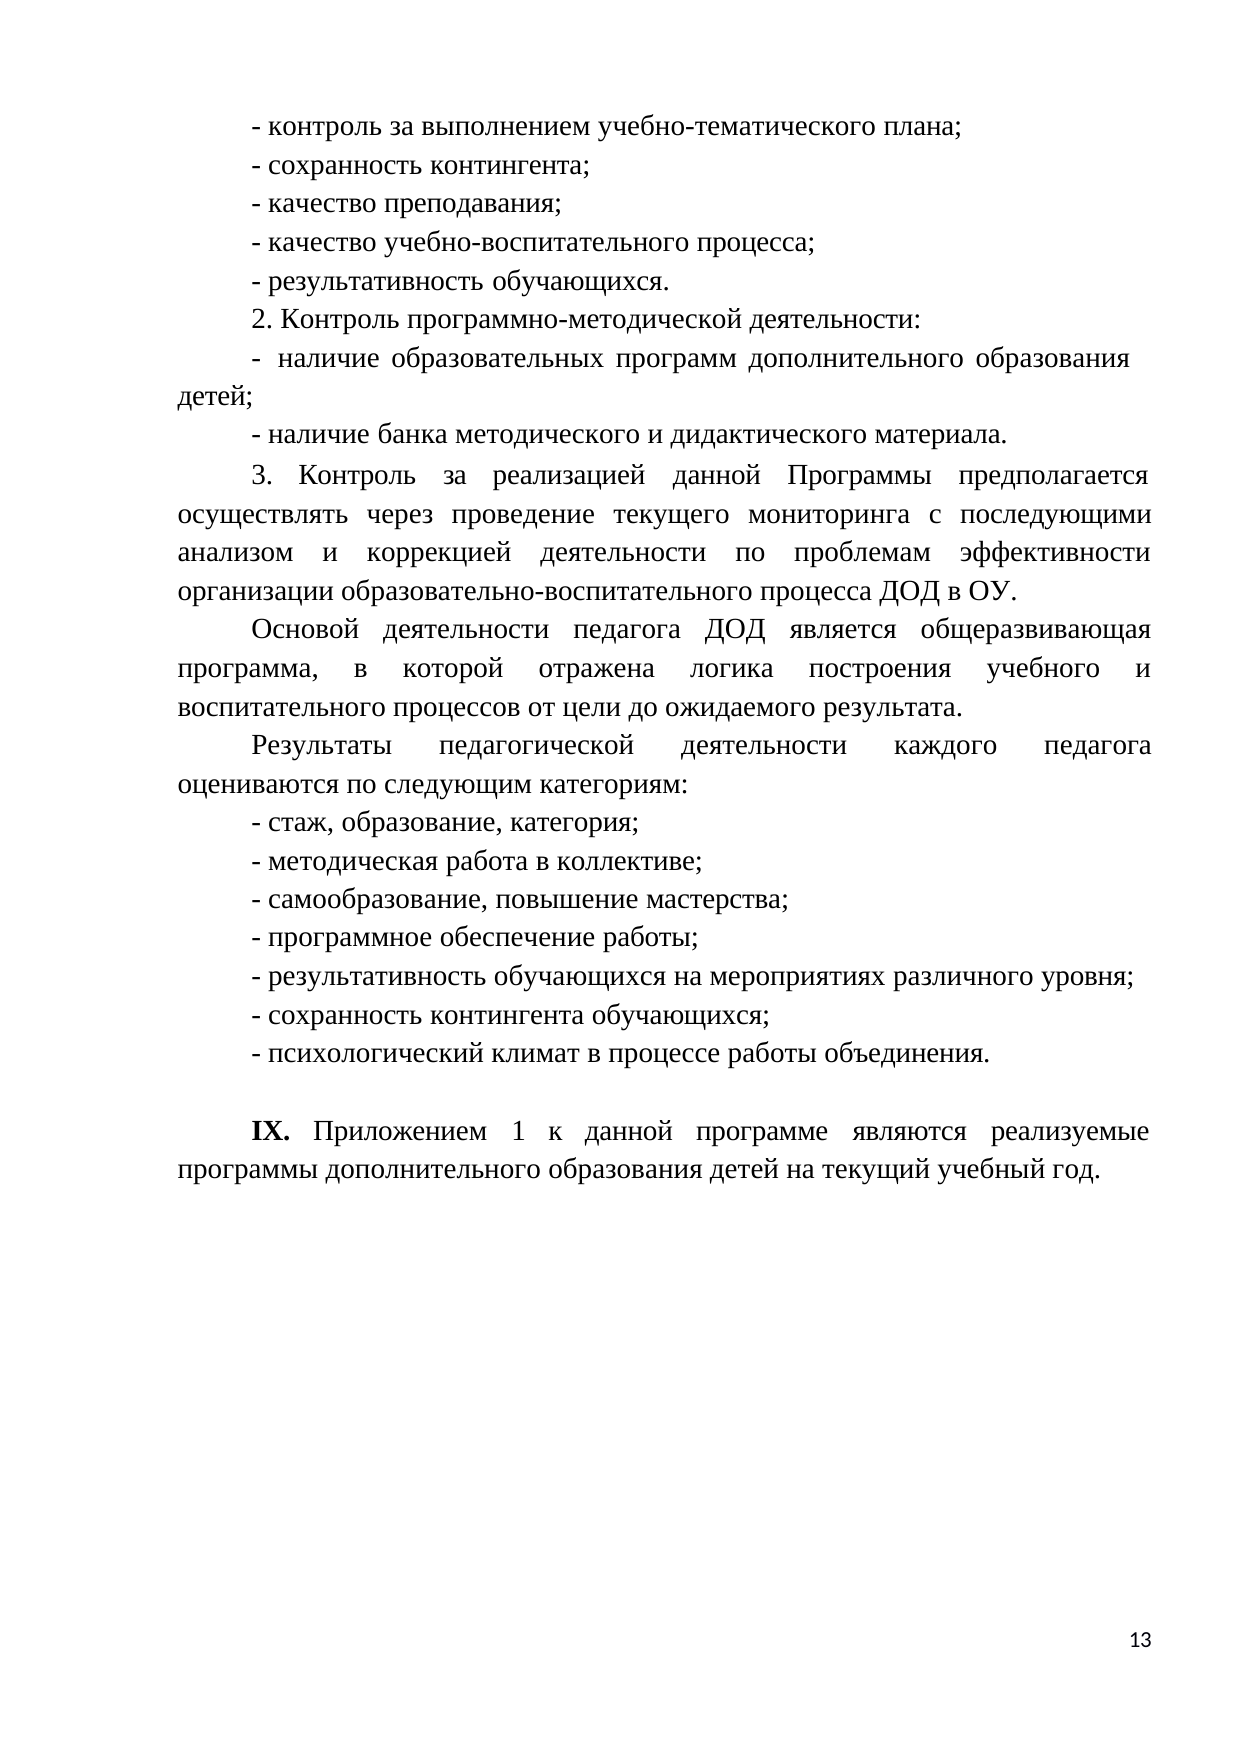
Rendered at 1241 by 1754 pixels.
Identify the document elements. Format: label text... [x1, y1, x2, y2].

list наличие банка методического и дидактического материала. [251, 417, 1178, 451]
list самообразование, повышение мастерства; [251, 881, 1178, 914]
text Основой деятельности педагога ДОД является общеразвивающая программа, в которой отражена логика построения учебного и воспитательного процессов от цели до ожидаемого результата. [177, 612, 1152, 722]
list качество учебно-воспитательного процесса; [251, 224, 1178, 258]
list наличие образовательных программ дополнительного образования детей; [177, 340, 1152, 412]
text Результаты педагогической деятельности каждого педагога оцениваются по следующим категориям: [177, 727, 1152, 799]
list контроль за выполнением учебно-тематического плана; [251, 108, 1178, 142]
list стаж, образование, категория; [251, 804, 1178, 838]
list Контроль программно-методической деятельности: [251, 301, 1178, 335]
list методическая работа в коллективе; [251, 843, 1178, 876]
list психологический климат в процессе работы объединения. [251, 1035, 1178, 1069]
list Контроль за реализацией данной Программы предполагается осуществлять через проведение текущего мониторинга с последующими анализом и коррекцией деятельности по проблемам эффективности организации образовательно-воспитательного процесса ДОД в ОУ. [177, 457, 1152, 607]
list программное обеспечение работы; [251, 919, 1178, 953]
list Приложением 1 к данной программе являются реализуемые программы дополнительного образования детей на текущий учебный год. [177, 1113, 1152, 1185]
list качество преподавания; [251, 185, 1178, 219]
list сохранность контингента обучающихся; [251, 997, 1178, 1030]
list результативность обучающихся на мероприятиях различного уровня; [251, 958, 1178, 992]
list результативность обучающихся. [251, 263, 1178, 296]
list сохранность контингента; [251, 147, 1178, 180]
